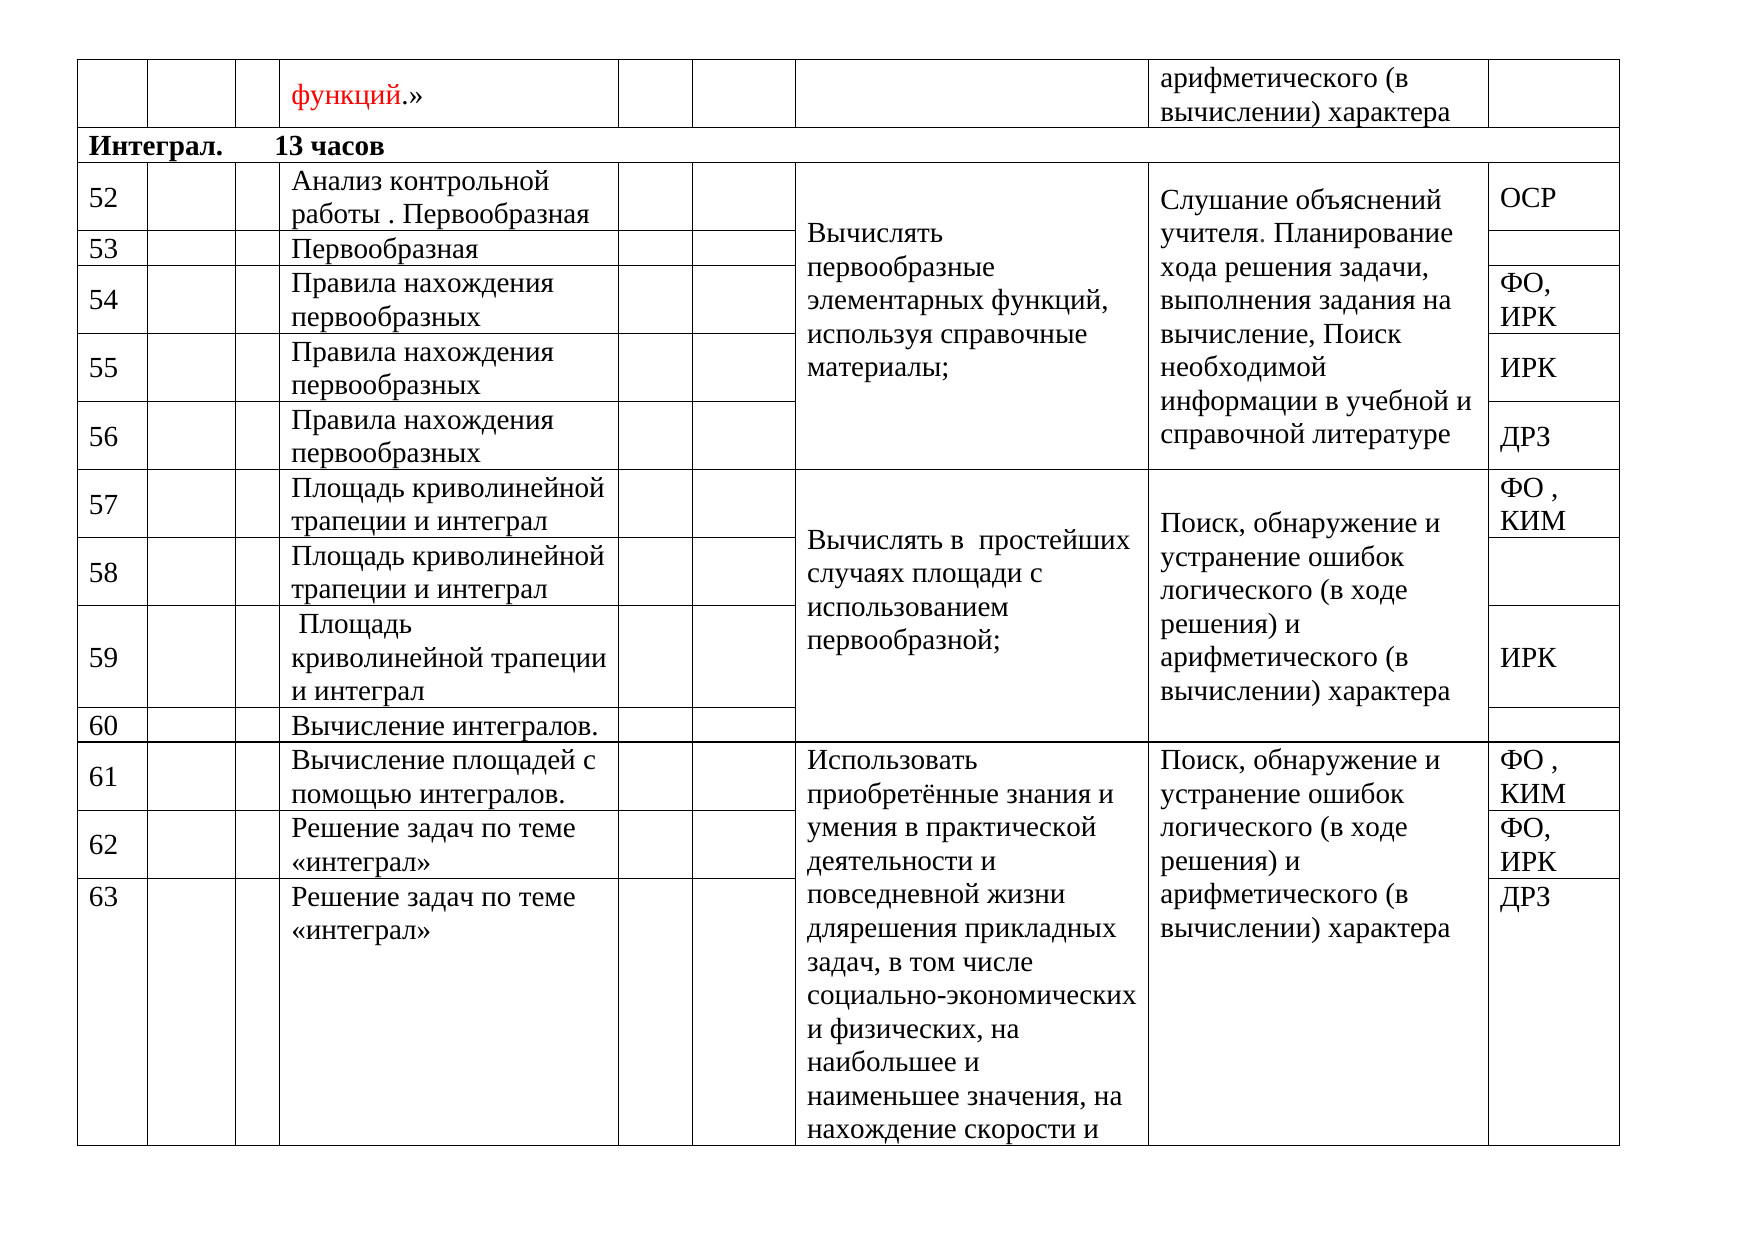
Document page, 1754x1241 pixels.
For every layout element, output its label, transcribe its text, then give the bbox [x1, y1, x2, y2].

table_cell [236, 606, 279, 707]
table_cell [148, 231, 235, 264]
table_cell 57 [78, 470, 147, 537]
table_cell ФО , КИМ [1489, 470, 1619, 537]
table_cell [619, 470, 692, 537]
table_cell 60 [78, 708, 147, 741]
table_cell [148, 606, 235, 707]
table_cell [693, 879, 795, 1145]
table_cell [619, 538, 692, 605]
table_cell [693, 811, 795, 878]
table_cell ОСР [1489, 163, 1619, 230]
table_cell 56 [78, 402, 147, 469]
table_cell [619, 231, 692, 264]
table_cell Правила нахождения первообразных [280, 266, 618, 333]
table_cell [148, 538, 235, 605]
table_cell 52 [78, 163, 147, 230]
table_cell 62 [78, 811, 147, 878]
table_cell [693, 606, 795, 707]
table_cell [693, 470, 795, 537]
table_cell ФО , КИМ [1489, 743, 1619, 809]
table_cell 61 [78, 743, 147, 809]
table_cell [693, 266, 795, 333]
table_cell [236, 811, 279, 878]
table_cell [693, 334, 795, 401]
table_cell [236, 470, 279, 537]
table_cell [619, 266, 692, 333]
table_cell [236, 743, 279, 809]
table_cell [619, 402, 692, 469]
table_cell [148, 811, 235, 878]
table_cell [693, 163, 795, 230]
table_cell 63 [78, 879, 147, 1145]
table_cell [148, 470, 235, 537]
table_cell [1149, 60, 1488, 127]
table_cell Вычисление интегралов. [280, 708, 618, 741]
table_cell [280, 60, 618, 127]
table_cell [236, 879, 279, 1145]
table_cell Площадь криволинейной трапеции и интеграл [280, 538, 618, 605]
table_cell [148, 60, 235, 127]
table_cell [1489, 538, 1619, 605]
table_cell Решение задач по теме «интеграл» [280, 811, 618, 878]
table_cell 59 [78, 606, 147, 707]
table_cell Правила нахождения первообразных [280, 334, 618, 401]
table_cell [693, 743, 795, 809]
table_cell [693, 231, 795, 264]
table_cell [148, 708, 235, 741]
table_cell ФО, ИРК [1489, 266, 1619, 333]
table_cell [619, 334, 692, 401]
table_cell [693, 60, 795, 127]
table_cell Поиск, обнаружение и устранение ошибок логического (в ходе решения) и арифметического (в вычислении) характера [1149, 470, 1488, 741]
table_cell [619, 879, 692, 1145]
table_cell Использовать приобретённые знания и умения в практической деятельности и повседневной жизни длярешения прикладных задач, в том числе социально-экономических и физических, на наибольшее и наименьшее значения, на нахождение скорости и ускорения. [796, 743, 1148, 1145]
table_cell [1489, 231, 1619, 264]
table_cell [280, 879, 618, 1145]
table_cell [236, 163, 279, 230]
table_cell Анализ контрольной работы . Первообразная [280, 163, 618, 230]
table_cell [236, 402, 279, 469]
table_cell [796, 60, 1148, 127]
table_cell [148, 334, 235, 401]
table_cell [148, 879, 235, 1145]
table_cell [619, 708, 692, 741]
table_cell 51 [78, 60, 147, 127]
table_cell 54 [78, 266, 147, 333]
table_cell Площадь криволинейной трапеции и интеграл [280, 606, 618, 707]
table_cell Вычисление площадей с помощью интегралов. [280, 743, 618, 809]
table_cell [148, 266, 235, 333]
table_cell [236, 60, 279, 127]
table_cell [693, 538, 795, 605]
table_cell 58 [78, 538, 147, 605]
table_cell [1149, 743, 1488, 1145]
table_cell Вычислять в простейших случаях площади с использованием первообразной; [796, 470, 1148, 741]
table_cell Первообразная [280, 231, 618, 264]
table_cell ДРЗ [1489, 879, 1619, 1145]
table_cell [693, 708, 795, 741]
table_cell [148, 163, 235, 230]
table_cell Интеграл. 13 часов [78, 128, 1619, 162]
table_cell кр [1489, 60, 1619, 127]
table_cell ИРК [1489, 334, 1619, 401]
table_cell [619, 606, 692, 707]
table_cell [236, 708, 279, 741]
table_cell [619, 163, 692, 230]
table_cell [619, 811, 692, 878]
table_cell 55 [78, 334, 147, 401]
table_cell [693, 402, 795, 469]
table_cell [236, 538, 279, 605]
table_cell [236, 266, 279, 333]
table_cell [236, 231, 279, 264]
table_cell ИРК [1489, 606, 1619, 707]
table_cell 53 [78, 231, 147, 264]
table_cell [148, 743, 235, 809]
table_cell ФО, ИРК [1489, 811, 1619, 878]
table_cell [148, 402, 235, 469]
table_cell Слушание объяснений учителя. Планирование хода решения задачи, выполнения задания на вычисление, Поиск необходимой информации в учебной и справочной литературе [1149, 163, 1488, 469]
table_cell Площадь криволинейной трапеции и интеграл [280, 470, 618, 537]
table_cell ДРЗ [1489, 402, 1619, 469]
table_cell [236, 334, 279, 401]
table_cell [619, 60, 692, 127]
table_cell Вычислять первообразные элементарных функций, используя справочные материалы; [796, 163, 1148, 469]
table_cell [619, 743, 692, 809]
table_cell Правила нахождения первообразных [280, 402, 618, 469]
table_cell [1489, 708, 1619, 741]
